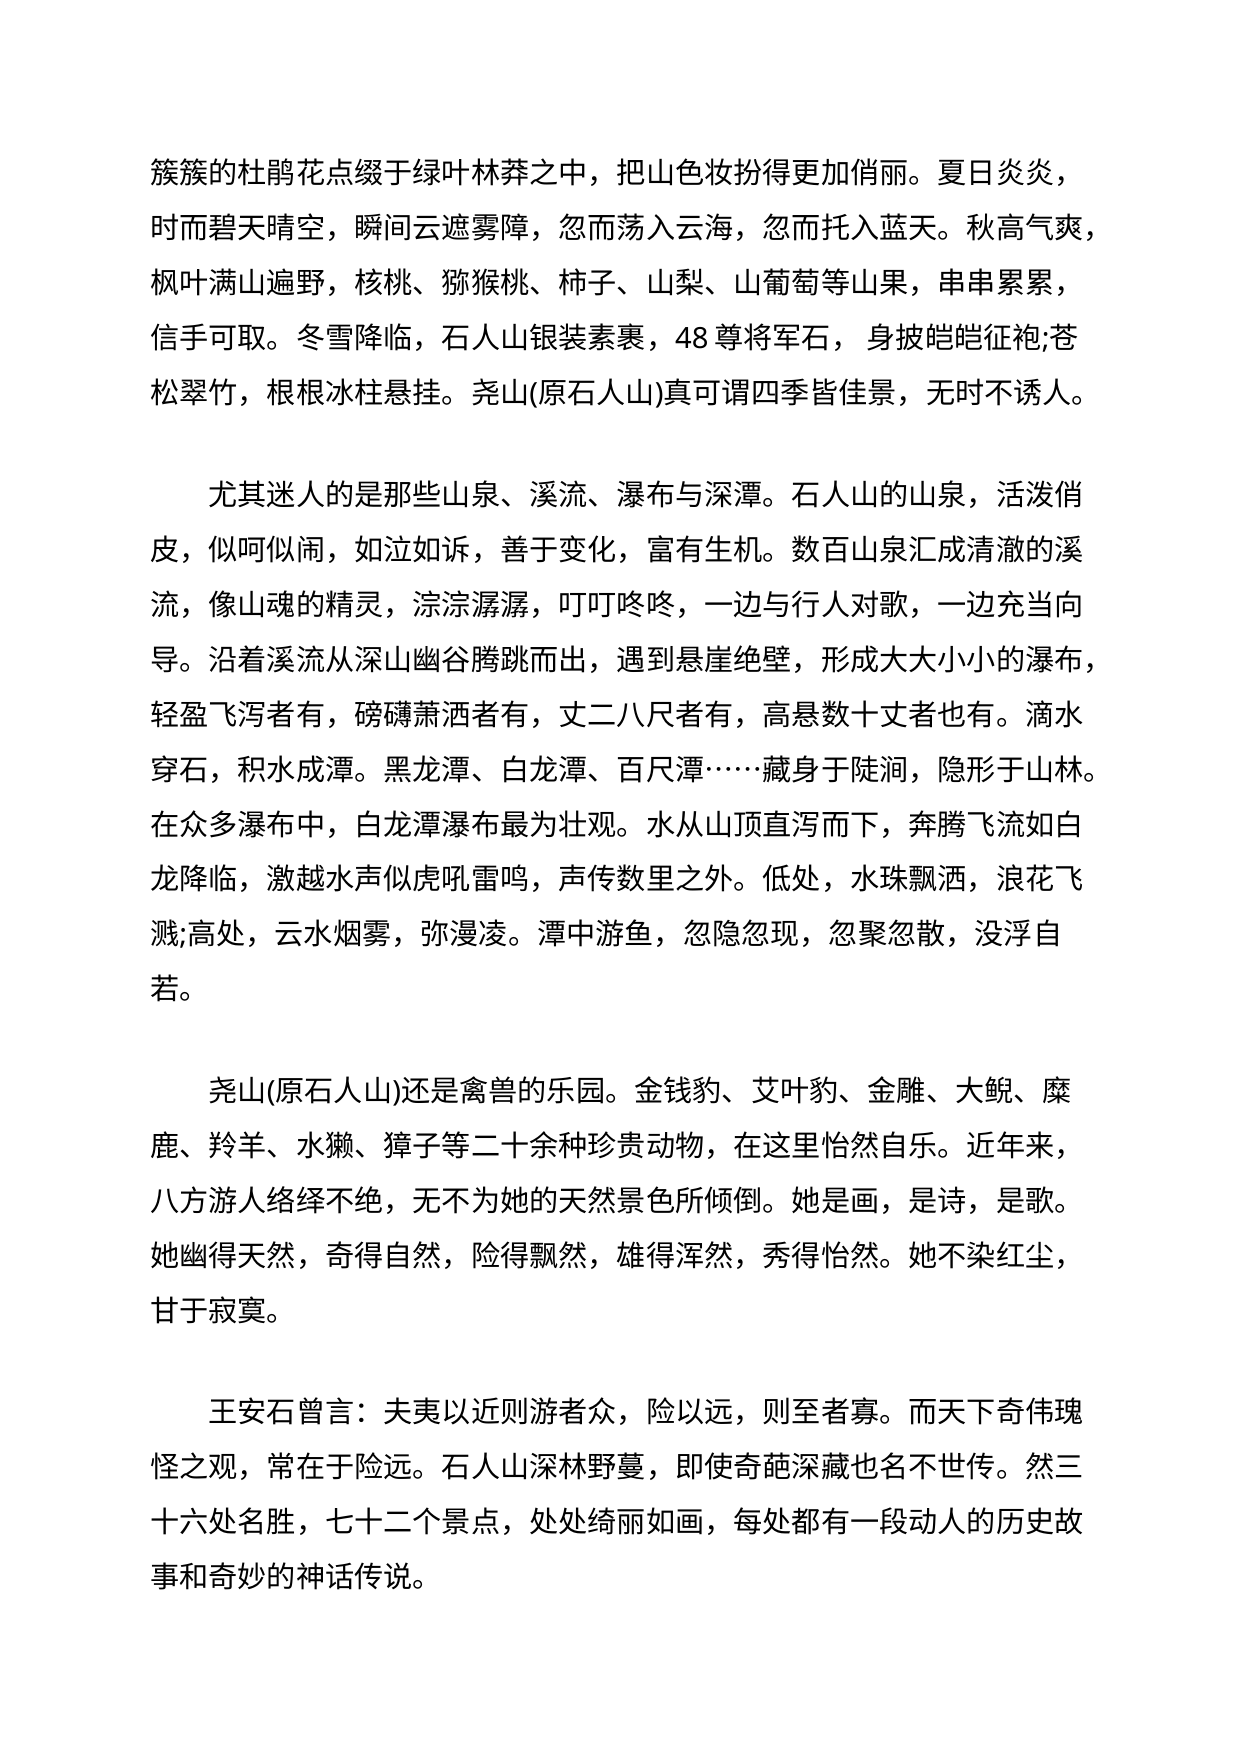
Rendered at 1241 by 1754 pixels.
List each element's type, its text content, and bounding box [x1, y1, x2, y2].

text 尧山(原石人山)还是禽兽的乐园。金钱豹、艾叶豹、金雕、大鲵、糜鹿、羚羊、水獭、獐子等二十余种珍贵动物，在这里怡然自乐。近年来，八方游人络绎不绝，无不为她的天然景色所倾倒。她是画，是诗，是歌。她幽得天然，奇得自然，险得飘然，雄得浑然，秀得怡然。她不染红尘，甘于寂寞。 [150, 1068, 1090, 1329]
text 王安石曾言：夫夷以近则游者众，险以远，则至者寡。而天下奇伟瑰怪之观，常在于险远。石人山深林野蔓，即使奇葩深藏也名不世传。然三十六处名胜，七十二个景点，处处绮丽如画，每处都有一段动人的历史故事和奇妙的神话传说。 [150, 1389, 1090, 1596]
text 尤其迷人的是那些山泉、溪流、瀑布与深潭。石人山的山泉，活泼俏皮，似呵似闹，如泣如诉，善于变化，富有生机。数百山泉汇成清澈的溪流，像山魂的精灵，淙淙潺潺，叮叮咚咚，一边与行人对歌，一边充当向导。沿着溪流从深山幽谷腾跳而出，遇到悬崖绝壁，形成大大小小的瀑布，轻盈飞泻者有，磅礴萧洒者有，丈二八尺者有，高悬数十丈者也有。滴水穿石，积水成潭。黑龙潭、白龙潭、百尺潭……藏身于陡涧，隐形于山林。在众多瀑布中，白龙潭瀑布最为壮观。水从山顶直泻而下，奔腾飞流如白龙降临，激越水声似虎吼雷鸣，声传数里之外。低处，水珠飘洒，浪花飞溅;高处，云水烟雾，弥漫凌。潭中游鱼，忽隐忽现，忽聚忽散，没浮自若。 [150, 472, 1090, 1008]
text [150, 150, 1090, 412]
